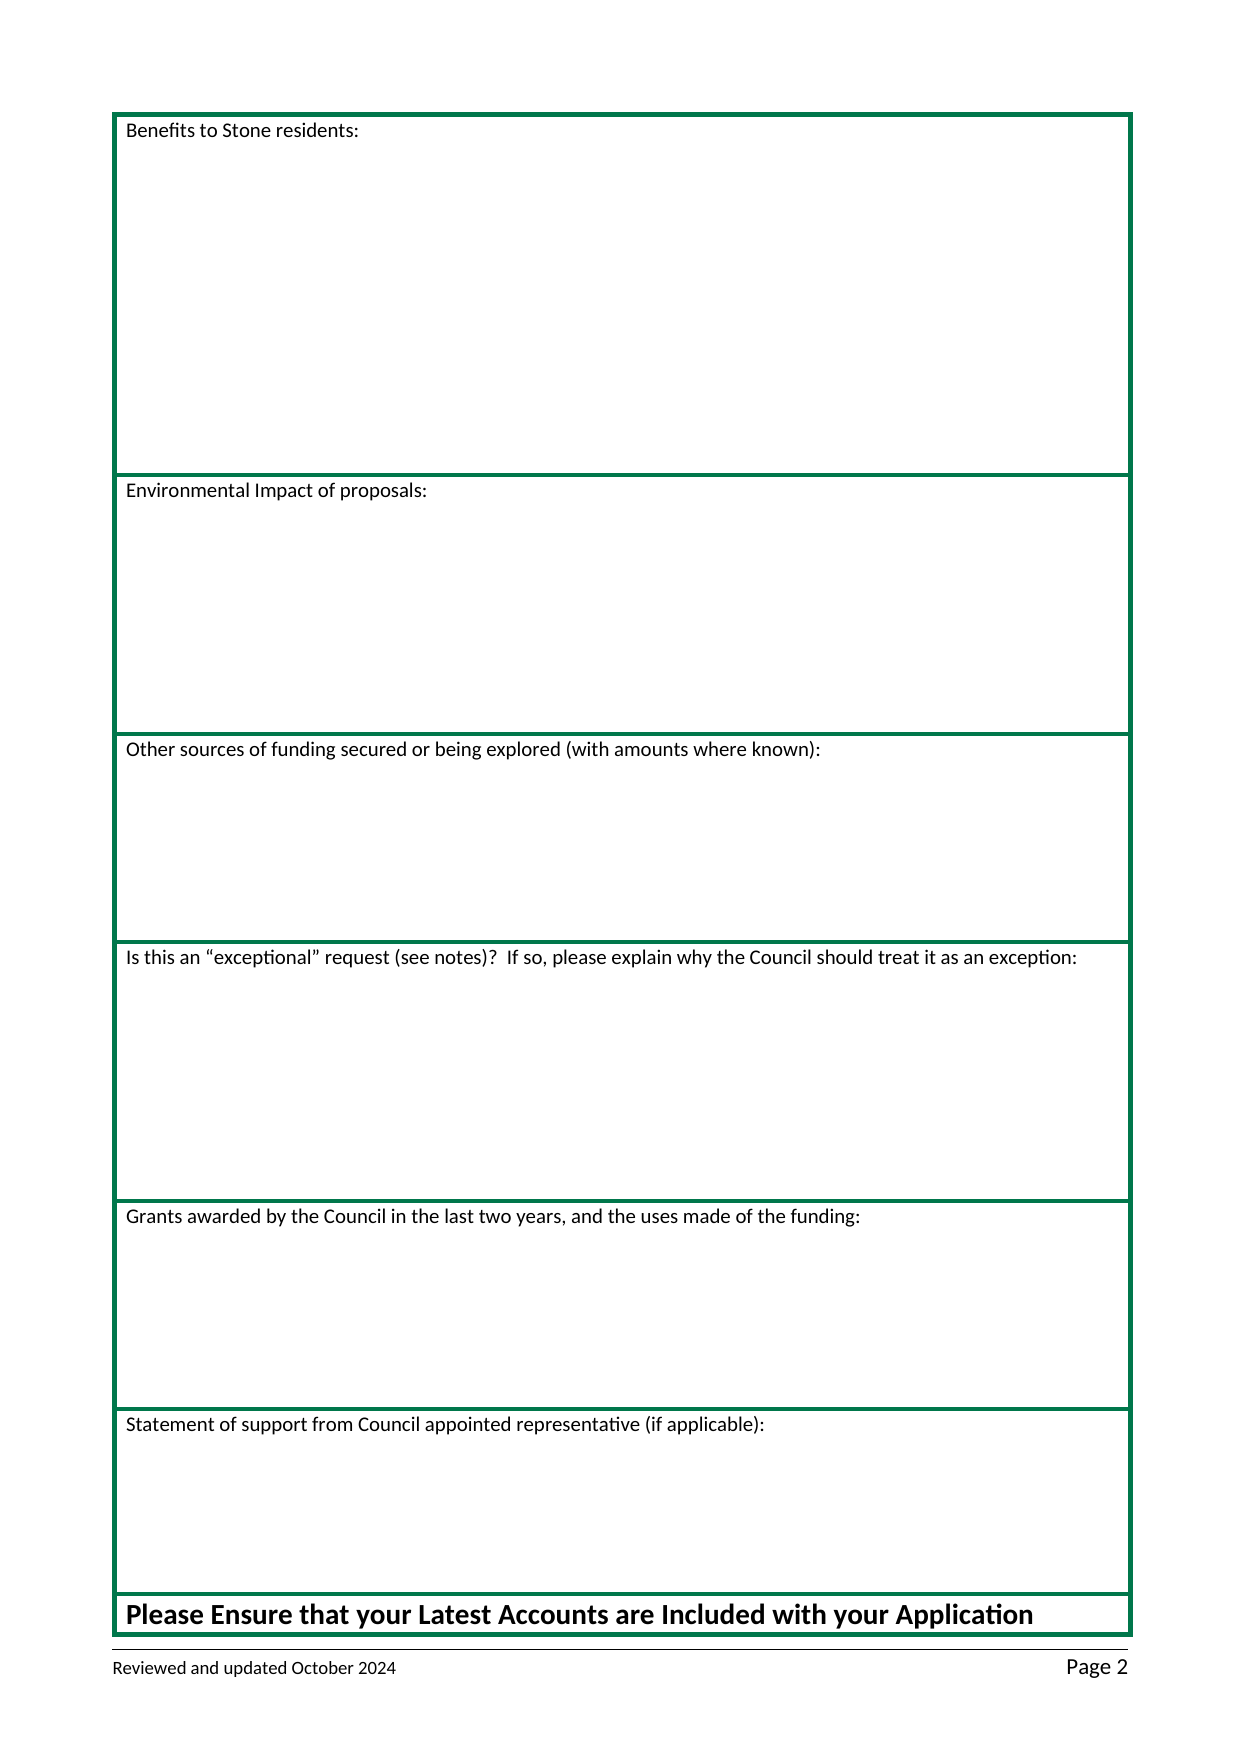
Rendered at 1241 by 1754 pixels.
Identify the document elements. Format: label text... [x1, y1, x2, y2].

table_cell Benefits to Stone residents: [117, 117, 1128, 473]
table_cell Statement of support from Council appointed representative (if applicable): [117, 1411, 1128, 1592]
table_cell Other sources of funding secured or being explored (with amounts where known): [117, 736, 1128, 939]
table_cell Grants awarded by the Council in the last two years, and the uses made of the funding: [117, 1203, 1128, 1406]
table_cell Environmental Impact of proposals: [117, 477, 1128, 732]
table_cell Is this an “exceptional” request (see notes)? If so, please explain why the Council should treat it as an exception: [117, 944, 1128, 1198]
table_cell Please Ensure that your Latest Accounts are Included with your Application [117, 1596, 1128, 1632]
